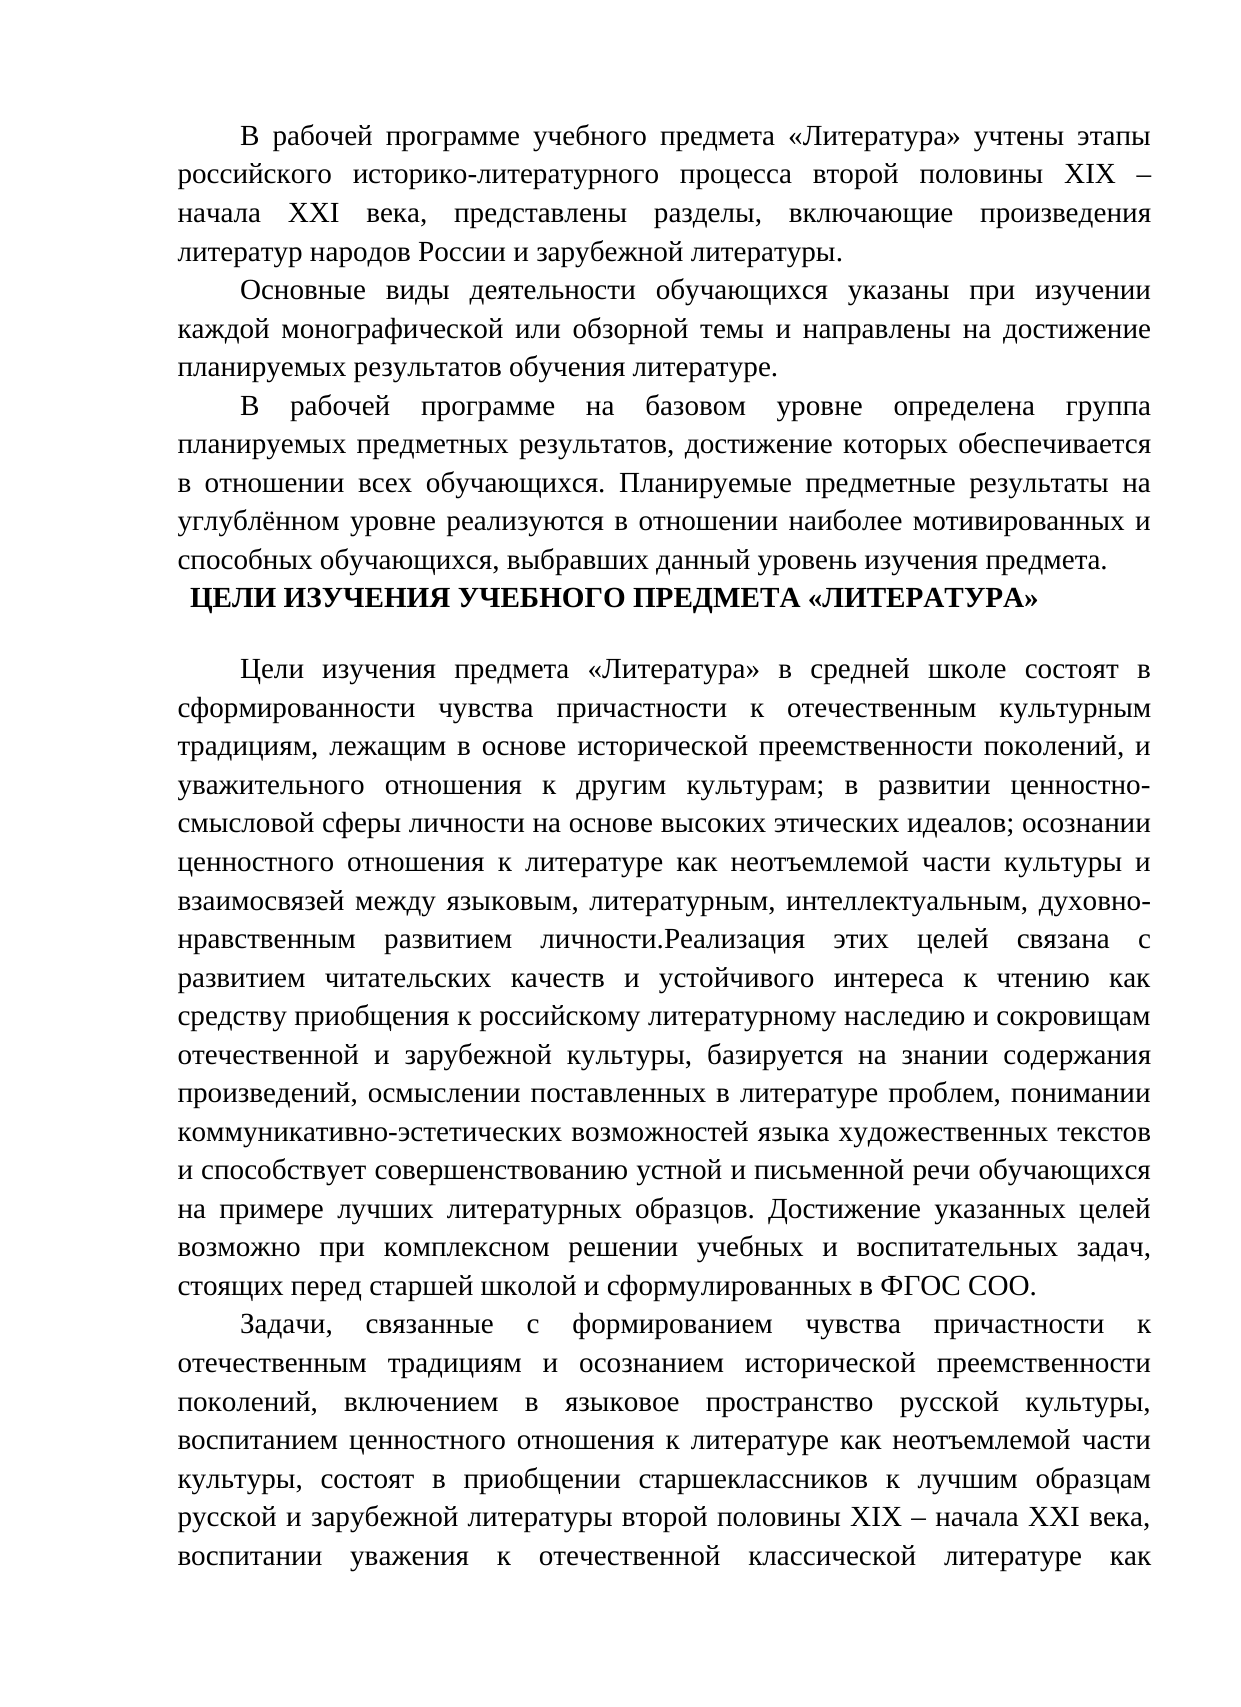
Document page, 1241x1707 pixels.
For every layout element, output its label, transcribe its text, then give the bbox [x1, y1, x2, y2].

text В рабочей программе на базовом уровне определена группа планируемых предметных результатов, достижение которых обеспечивается в отношении всех обучающихся. Планируемые предметные результаты на углублённом уровне реализуются в отношении наиболее мотивированных и способных обучающихся, выбравших данный уровень изучения предмета. [177, 388, 1152, 576]
text Цели изучения предмета «Литература» в средней школе состоят в сформированности чувства причастности к отечественным культурным традициям, лежащим в основе исторической преемственности поколений, и уважительного отношения к другим культурам; в развитии ценностно-смысловой сферы личности на основе высоких этических идеалов; осознании ценностного отношения к литературе как неотъемлемой части культуры и взаимосвязей между языковым, литературным, интеллектуальным, духовно-нравственным развитием личности.Реализация этих целей связана с развитием читательских качеств и устойчивого интереса к чтению как средству приобщения к российскому литературному наследию и сокровищам отечественной и зарубежной культуры, базируется на знании содержания произведений, осмыслении поставленных в литературе проблем, понимании коммуникативно-эстетических возможностей языка художественных текстов и способствует совершенствованию устной и письменной речи обучающихся на примере лучших литературных образцов. Достижение указанных целей возможно при комплексном решении учебных и воспитательных задач, стоящих перед старшей школой и сформулированных в ФГОС СОО. [177, 651, 1152, 1302]
text ЦЕЛИ ИЗУЧЕНИЯ УЧЕБНОГО ПРЕДМЕТА «ЛИТЕРАТУРА» [190, 581, 1152, 614]
text Основные виды деятельности обучающихся указаны при изучении каждой монографической или обзорной темы и направлены на достижение планируемых результатов обучения литературе. [177, 272, 1152, 383]
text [177, 1307, 1152, 1571]
text В рабочей программе учебного предмета «Литература» учтены этапы российского историко-литературного процесса второй половины ХIХ – начала ХХI века, представлены разделы, включающие произведения литератур народов России и зарубежной литературы. [177, 118, 1152, 267]
